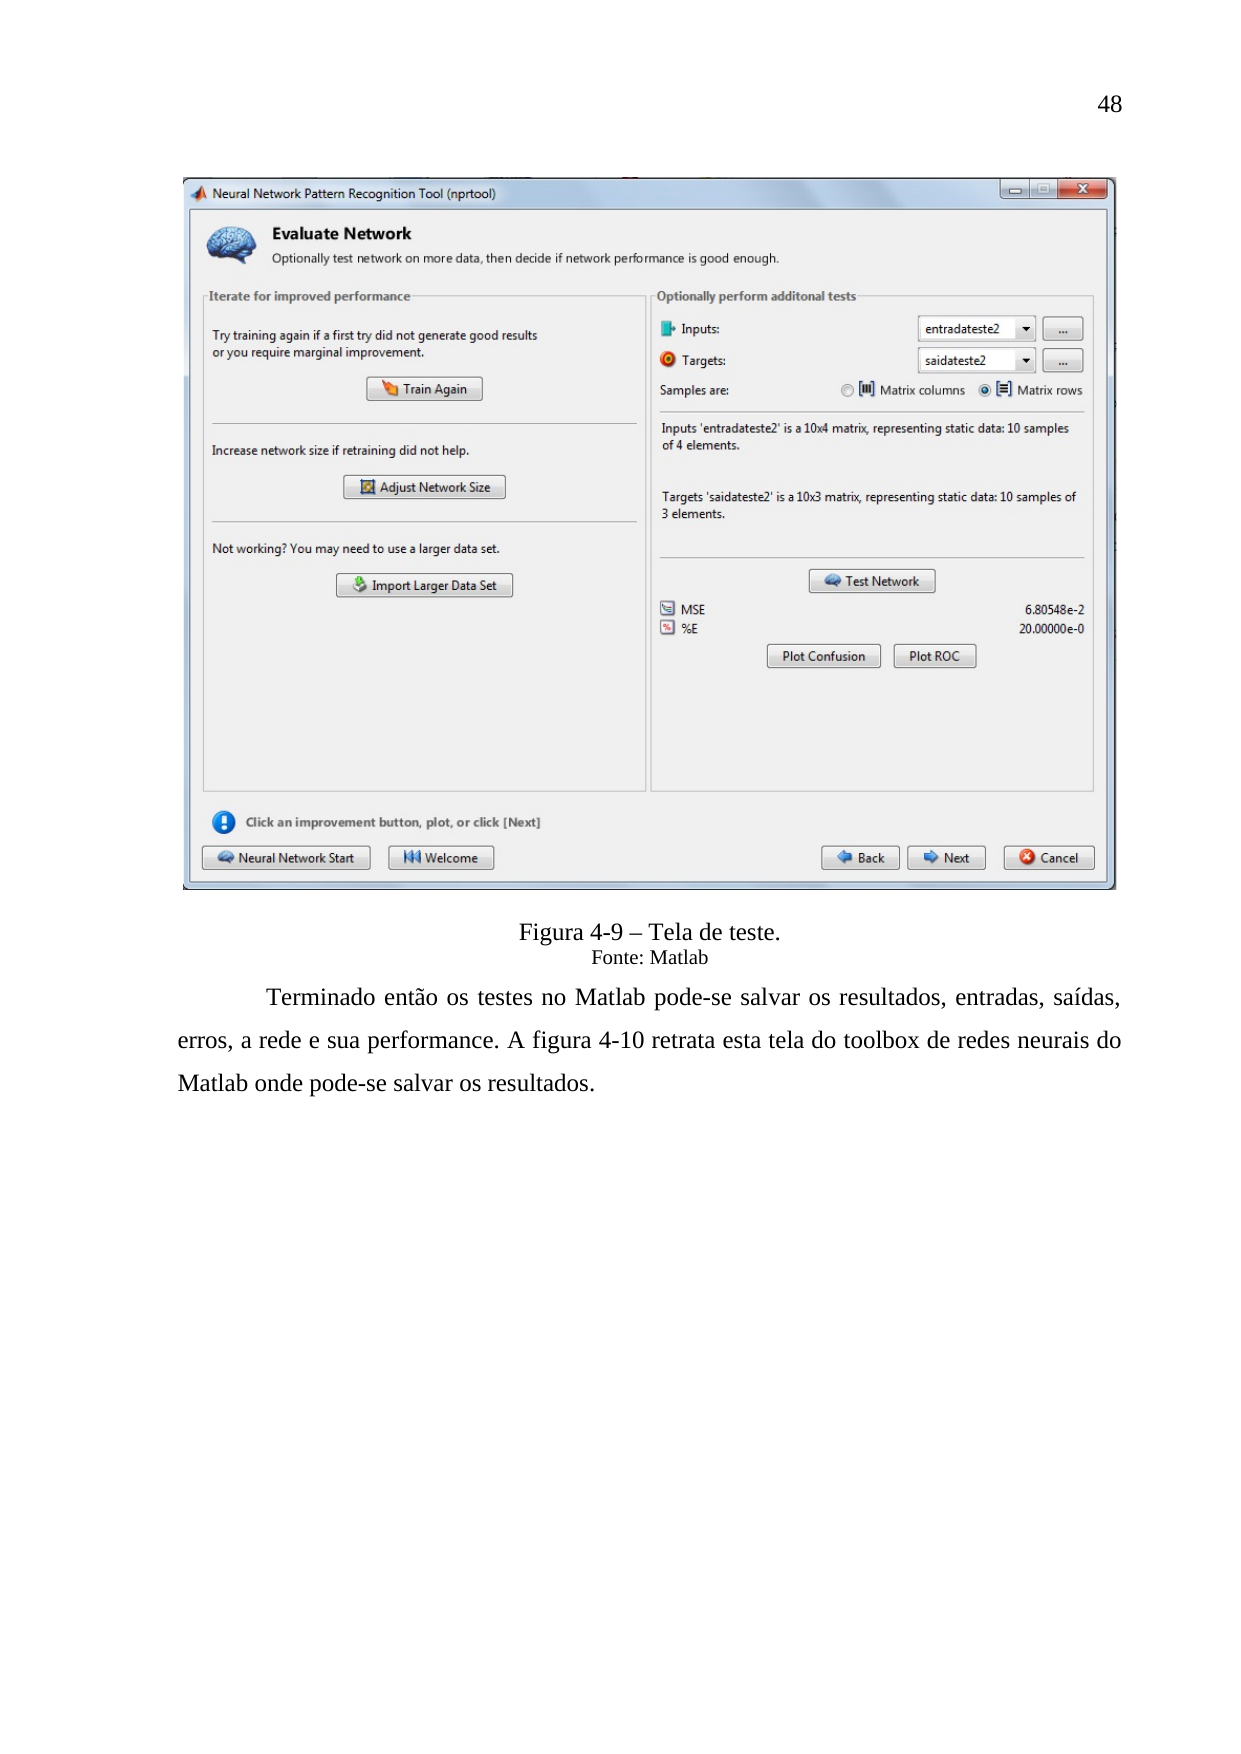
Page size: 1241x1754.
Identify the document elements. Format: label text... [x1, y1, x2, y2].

picture [183, 177, 1117, 890]
text Fonte: Matlab [177, 945, 1122, 969]
text Figura 4-9 – Tela de teste. [177, 917, 1122, 945]
text Terminado então os testes no Matlab pode-se salvar os resultados, entradas, saídas, erros, a rede e sua performance. A figura 4-10 retrata esta tela do toolbox de redes neurais do Matlab onde pode-se salvar os resultados. [177, 982, 1122, 1097]
